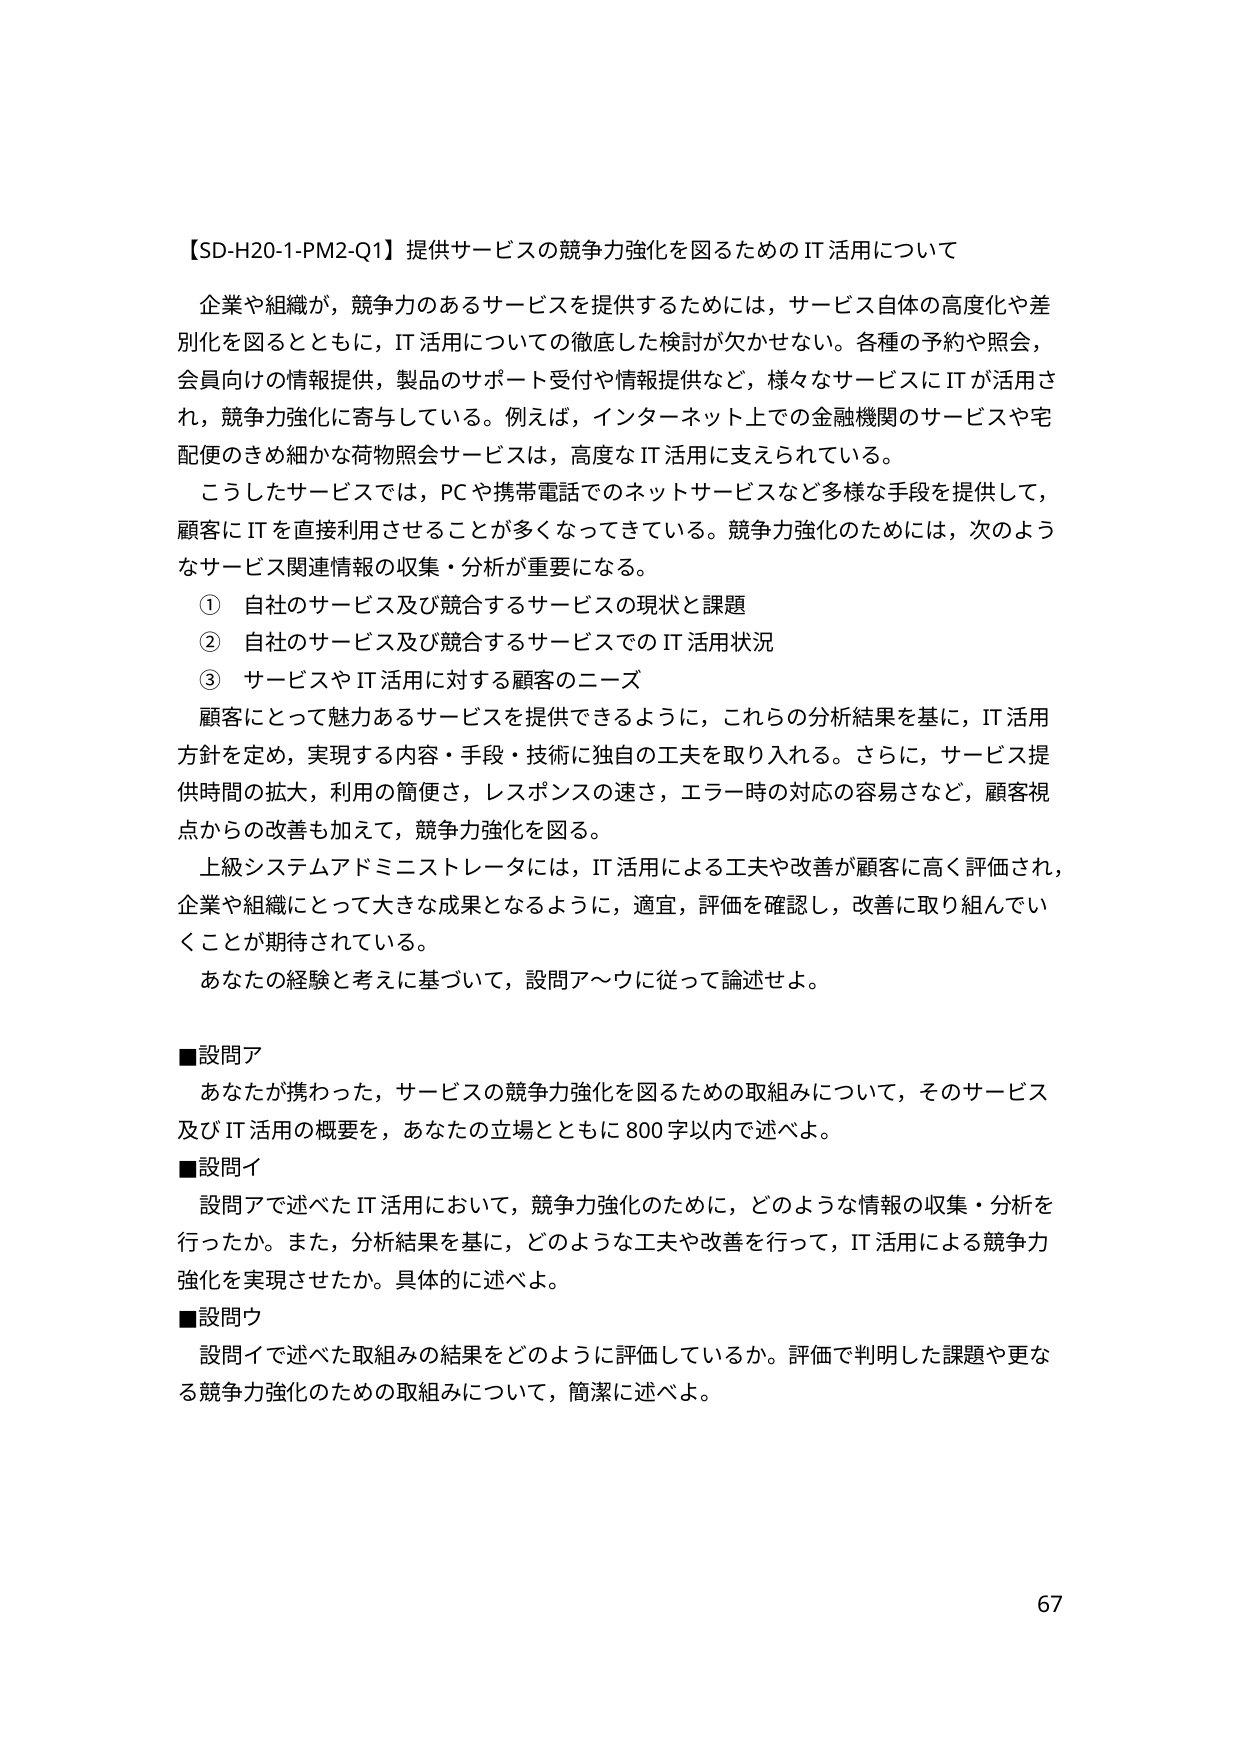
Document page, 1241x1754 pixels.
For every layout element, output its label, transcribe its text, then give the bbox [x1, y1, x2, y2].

text あなたの経験と考えに基づいて，設問ア～ウに従って論述せよ。 [177, 960, 1063, 997]
text ■設問ア [177, 1035, 1063, 1072]
text こうしたサービスでは，PCや携帯電話でのネットサービスなど多様な手段を提供して，顧客にITを直接利用させることが多くなってきている。競争力強化のためには，次のようなサービス関連情報の収集・分析が重要になる。 [177, 472, 1063, 585]
text ② 自社のサービス及び競合するサービスでのIT活用状況 [177, 622, 1063, 660]
text ③ サービスやIT活用に対する顧客のニーズ [177, 660, 1063, 697]
text あなたが携わった，サービスの競争力強化を図るための取組みについて，そのサービス及びIT活用の概要を，あなたの立場とともに800字以内で述べよ。 [177, 1072, 1063, 1147]
text 上級システムアドミニストレータには，IT活用による工夫や改善が顧客に高く評価され，企業や組織にとって大きな成果となるように，適宜，評価を確認し，改善に取り組んでいくことが期待されている。 [177, 847, 1063, 960]
text ■設問イ [177, 1147, 1063, 1185]
text ■設問ウ [177, 1297, 1063, 1335]
text ① 自社のサービス及び競合するサービスの現状と課題 [177, 585, 1063, 622]
text 顧客にとって魅力あるサービスを提供できるように，これらの分析結果を基に，IT活用方針を定め，実現する内容・手段・技術に独自の工夫を取り入れる。さらに，サービス提供時間の拡大，利用の簡便さ，レスポンスの速さ，エラー時の対応の容易さなど，顧客視点からの改善も加えて，競争力強化を図る。 [177, 697, 1063, 847]
text 企業や組織が，競争力のあるサービスを提供するためには，サービス自体の高度化や差別化を図るとともに，IT活用についての徹底した検討が欠かせない。各種の予約や照会，会員向けの情報提供，製品のサポート受付や情報提供など，様々なサービスにITが活用され，競争力強化に寄与している。例えば，インターネット上での金融機関のサービスや宅配便のきめ細かな荷物照会サービスは，高度なIT活用に支えられている。 [177, 285, 1063, 472]
subtitle 【SD-H20-1-PM2-Q1】提供サービスの競争力強化を図るためのIT活用について [177, 231, 1063, 268]
text 設問アで述べたIT活用において，競争力強化のために，どのような情報の収集・分析を行ったか。また，分析結果を基に，どのような工夫や改善を行って，IT活用による競争力強化を実現させたか。具体的に述べよ。 [177, 1185, 1063, 1297]
text 設問イで述べた取組みの結果をどのように評価しているか。評価で判明した課題や更なる競争力強化のための取組みについて，簡潔に述べよ。 [177, 1335, 1063, 1410]
